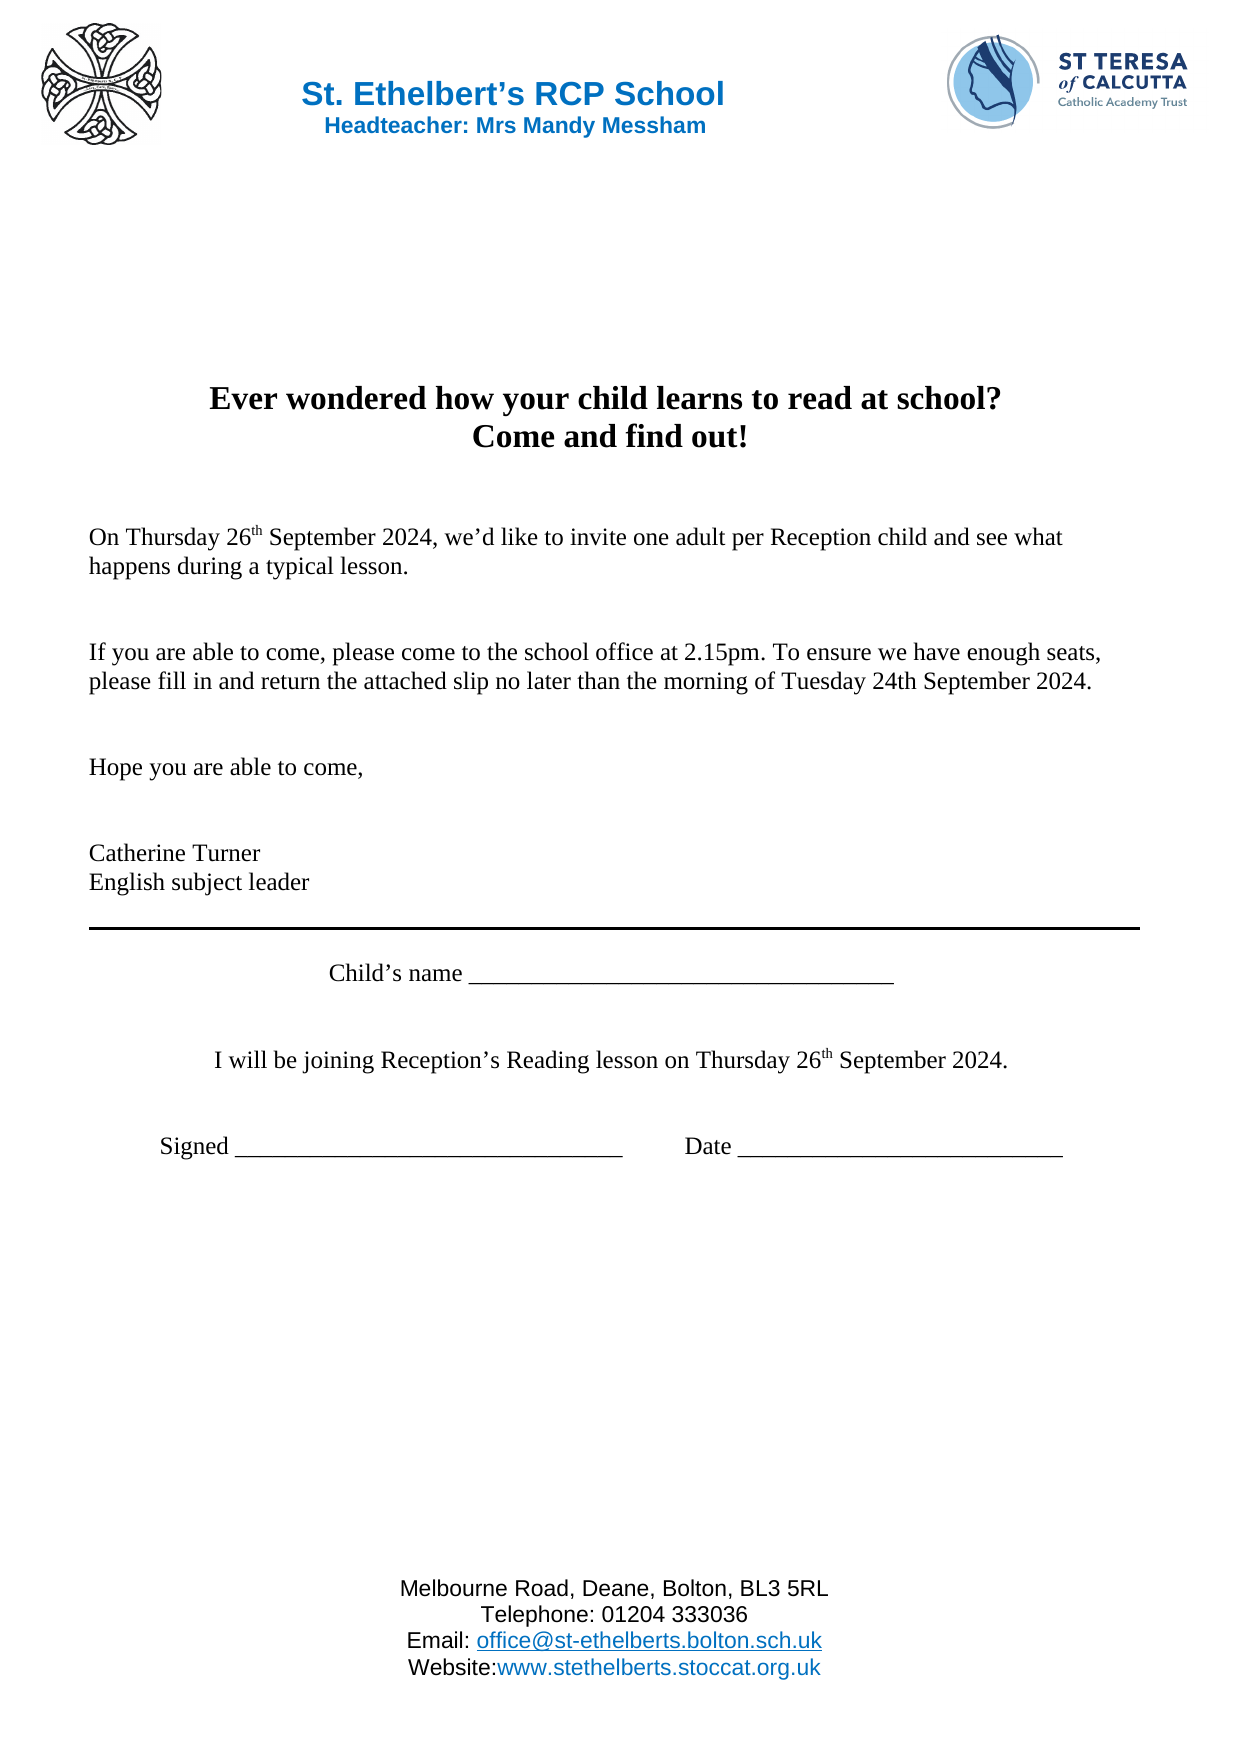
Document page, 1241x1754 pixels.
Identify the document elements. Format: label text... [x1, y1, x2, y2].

text Catherine Turner [89, 838, 1140, 867]
picture [41, 23, 162, 145]
text On Thursday 26th September 2024, we’d like to invite one adult per Reception child and see what happens during a typical lesson. [89, 522, 1140, 579]
text If you are able to come, please come to the school office at 2.15pm. To ensure we have enough seats, please fill in and return the attached slip no later than the morning of Tuesday 24th September 2024. [89, 637, 1140, 694]
text Child’s name __________________________________ [89, 958, 1140, 987]
text Ever wondered how your child learns to read at school? [89, 378, 1140, 417]
text Signed _______________________________ Date __________________________ [89, 1131, 1140, 1160]
text Hope you are able to come, [89, 752, 1140, 781]
text English subject leader [89, 867, 1140, 896]
picture [941, 28, 1209, 133]
text I will be joining Reception’s Reading lesson on Thursday 26th September 2024. [89, 1045, 1140, 1073]
text Come and find out! [89, 417, 1140, 455]
